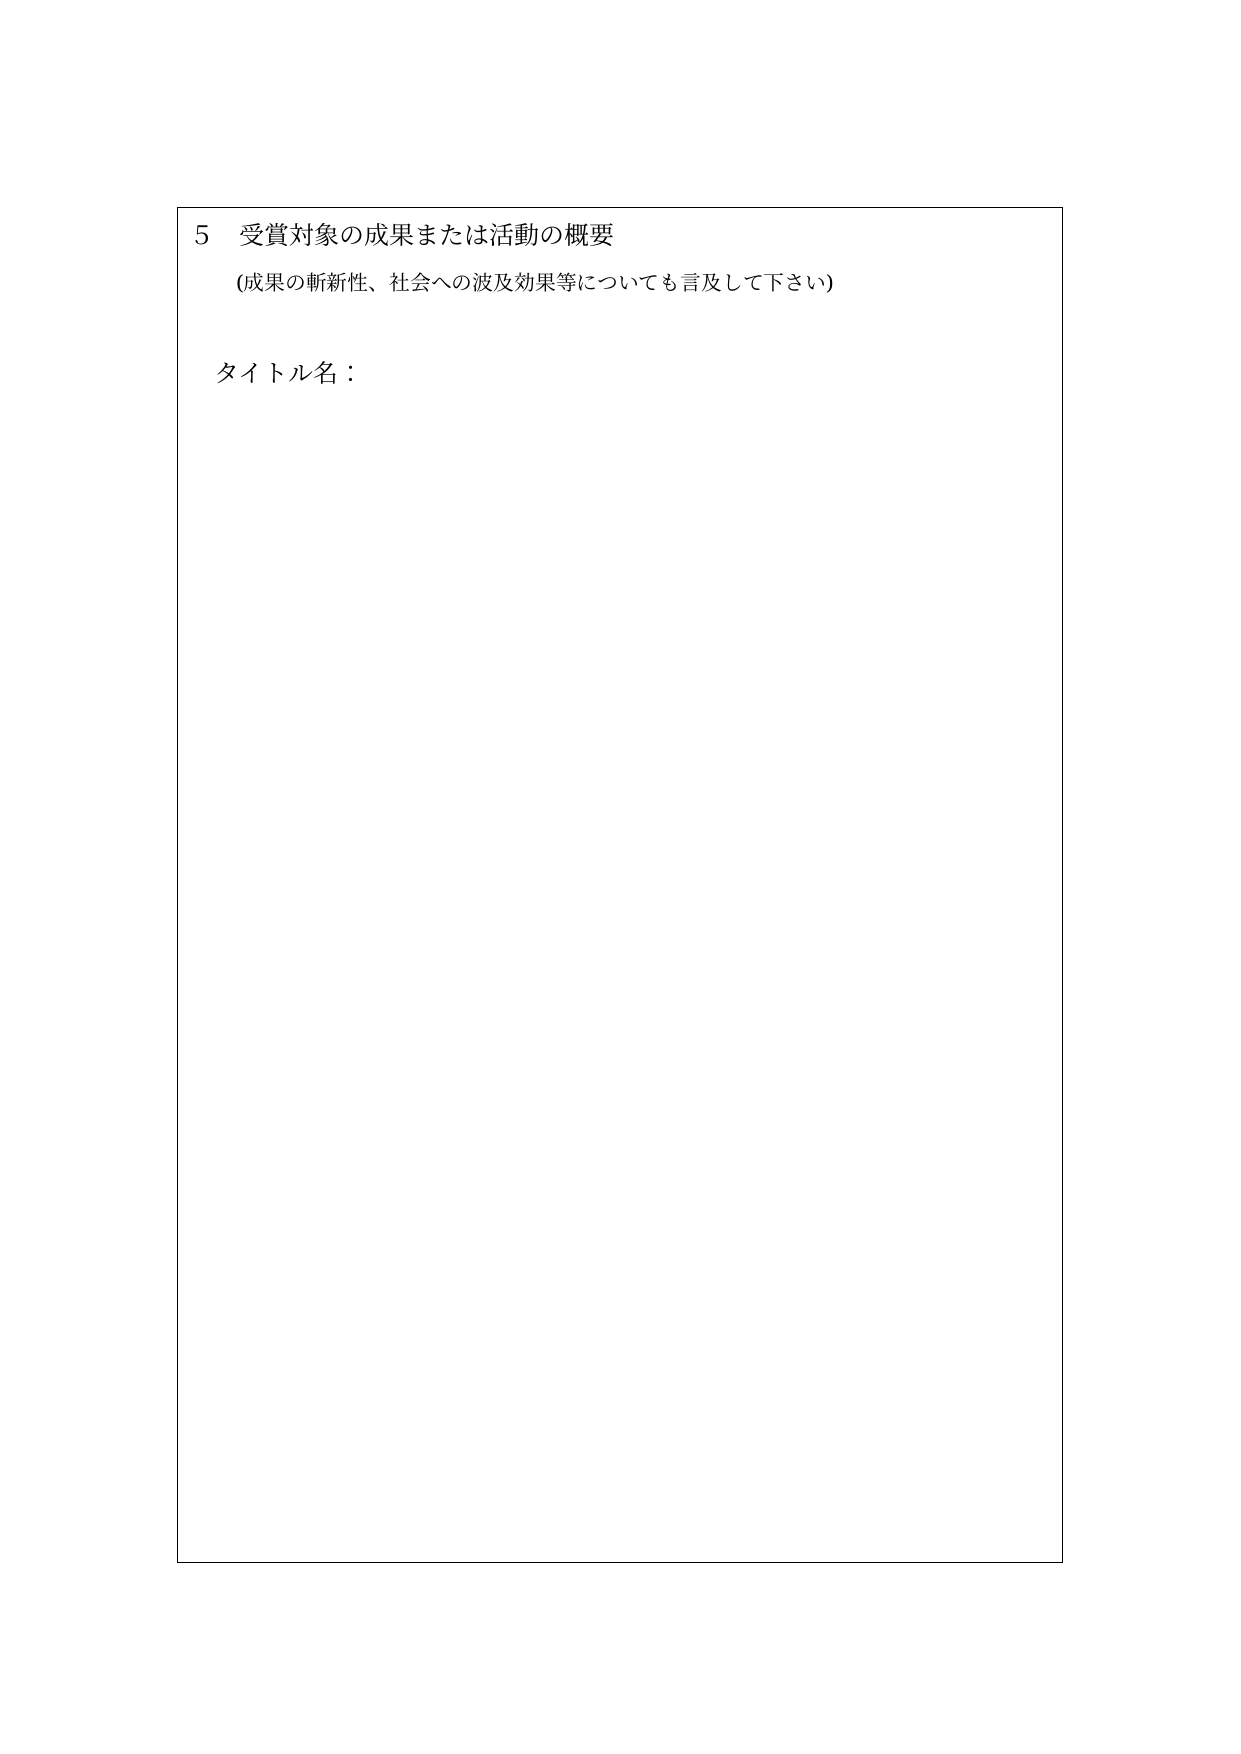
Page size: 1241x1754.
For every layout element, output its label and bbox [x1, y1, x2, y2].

table_cell [178, 208, 1062, 1562]
